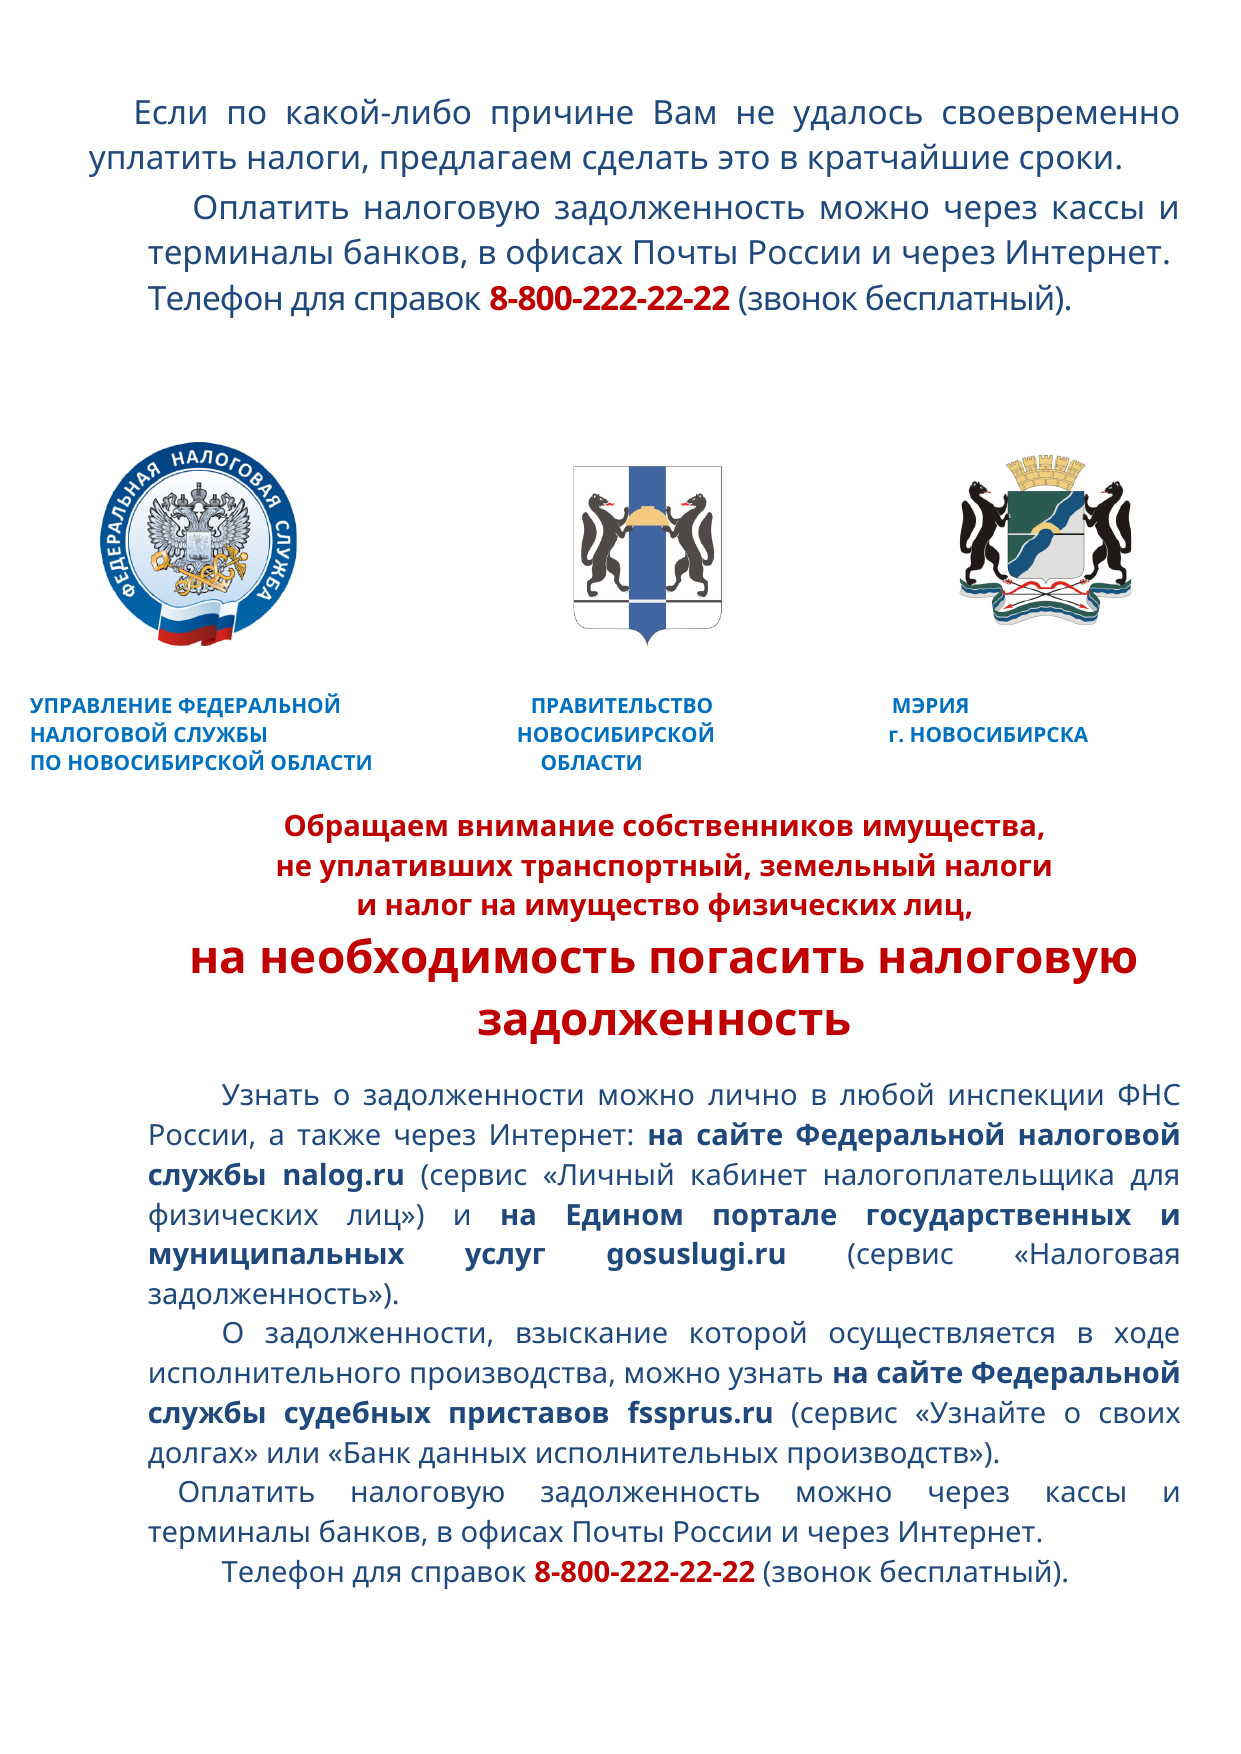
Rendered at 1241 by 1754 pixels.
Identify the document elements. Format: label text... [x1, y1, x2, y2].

text Оплатить налоговую задолженность можно через кассы и терминалы банков, в офисах Почты России и через Интернет. [148, 184, 1181, 274]
text Телефон для справок 8-800-222-22-22 (звонок бесплатный). [148, 274, 1181, 320]
picture [573, 464, 723, 646]
text Узнать о задолженности можно лично в любой инспекции ФНС России, а также через Интернет: на сайте Федеральной налоговой службы nalog.ru (сервис «Личный кабинет налогоплательщика для физических лиц») и на Едином портале государственных и муниципальных услуг gosuslugi.ru (сервис «Налоговая задолженность»). [148, 1075, 1181, 1313]
text УПРАВЛЕНИЕ ФЕДЕРАЛЬНОЙ ПРАВИТЕЛЬСТВО МЭРИЯ НАЛОГОВОЙ СЛУЖБЫ НОВОСИБИРСКОЙ г. НОВОСИБИРСКА ПО НОВОСИБИРСКОЙ ОБЛАСТИ ОБЛАСТИ [29, 691, 1181, 777]
text Телефон для справок 8-800-222-22-22 (звонок бесплатный). [148, 1551, 1181, 1591]
text Если по какой-либо причине Вам не удалось своевременно уплатить налоги, предлагаем сделать это в кратчайшие сроки. [89, 89, 1181, 179]
picture [959, 455, 1132, 625]
picture [100, 442, 297, 646]
text О задолженности, взыскание которой осуществляется в ходе исполнительного производства, можно узнать на сайте Федеральной службы судебных приставов fssprus.ru (сервис «Узнайте о своих долгах» или «Банк данных исполнительных производств»). [148, 1313, 1181, 1472]
text Обращаем внимание собственников имущества, не уплативших транспортный, земельный налоги и налог на имущество физических лиц, на необходимость погасить налоговую задолженность [148, 805, 1181, 1049]
text Оплатить налоговую задолженность можно через кассы и терминалы банков, в офисах Почты России и через Интернет. [148, 1472, 1181, 1551]
